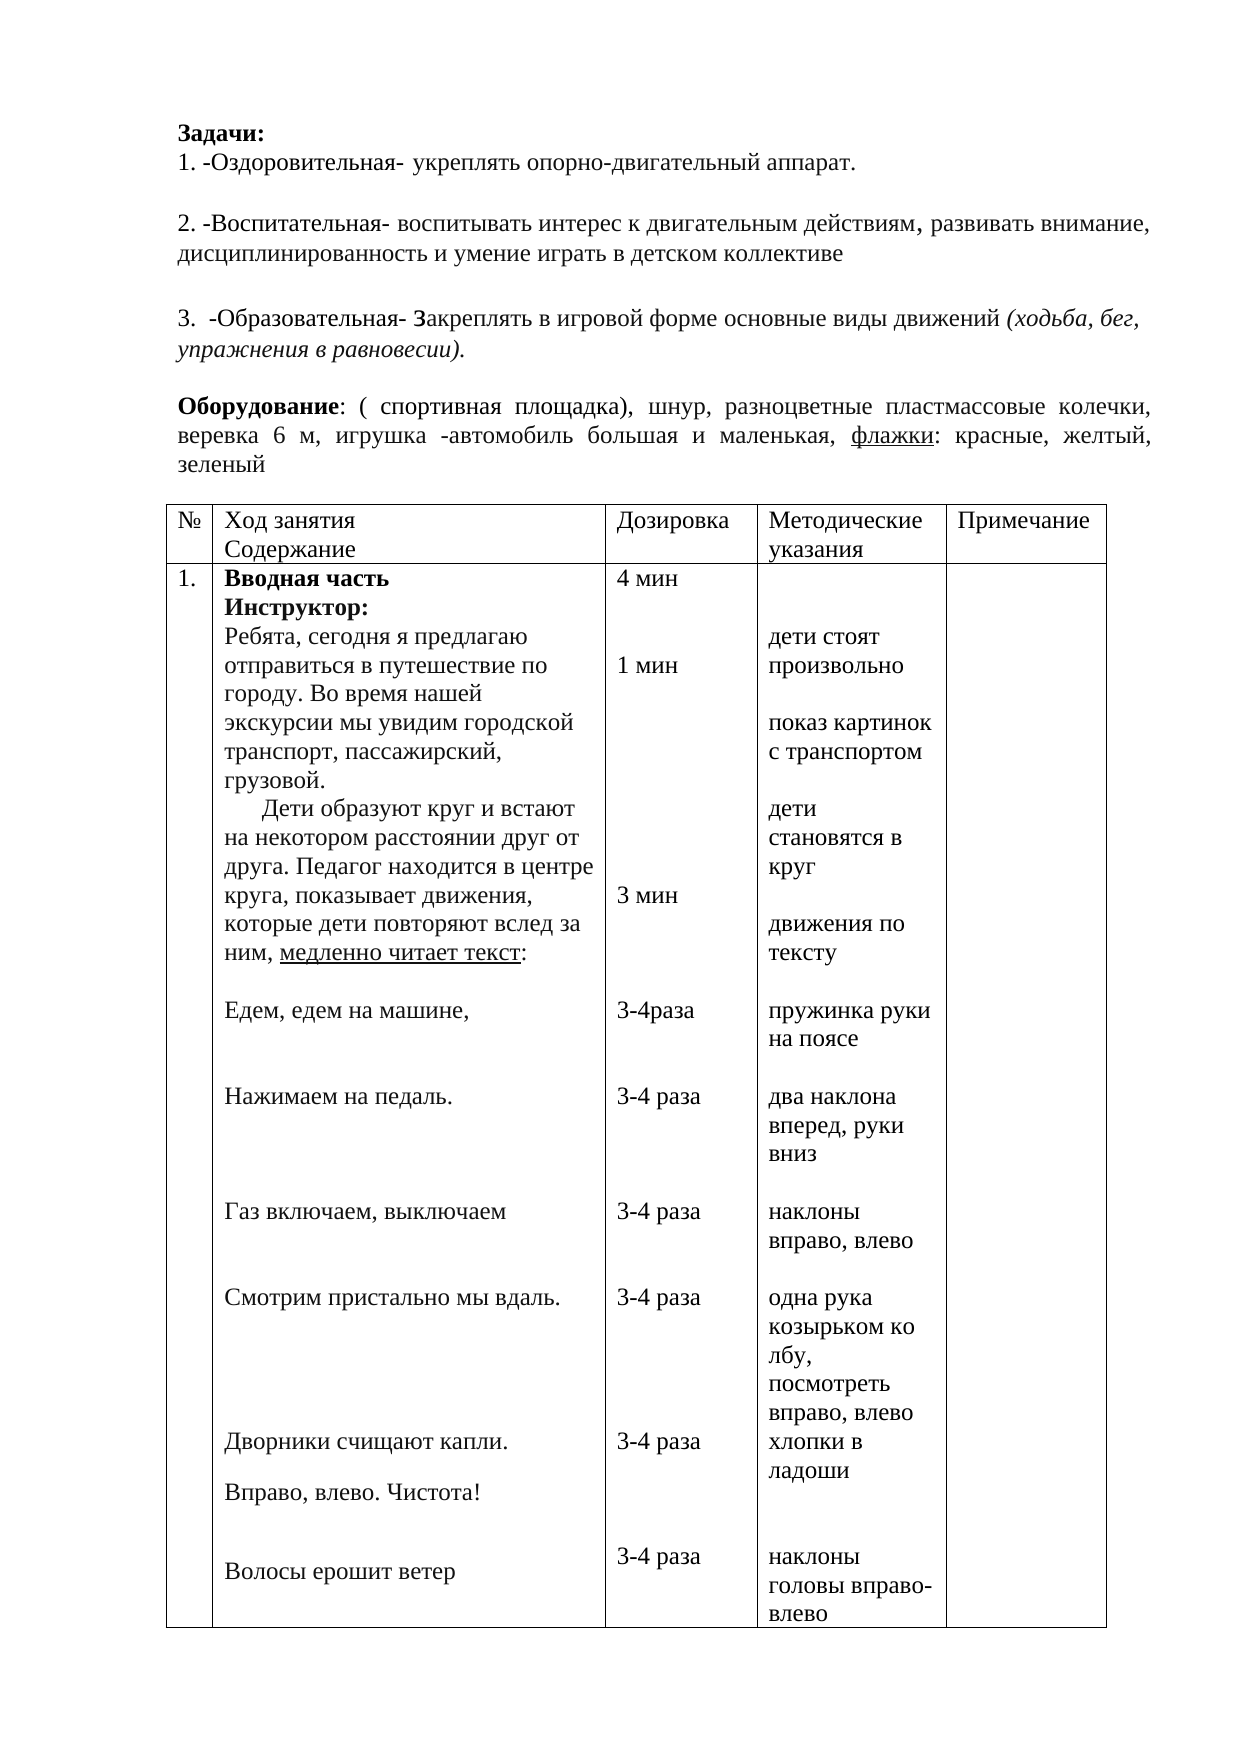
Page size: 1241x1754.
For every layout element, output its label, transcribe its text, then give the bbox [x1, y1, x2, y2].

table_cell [606, 564, 757, 1627]
table_header Примечание [947, 505, 1106, 562]
table_header Методические указания [758, 505, 946, 562]
table_header Дозировка [606, 505, 757, 562]
text Задачи: [177, 118, 1152, 147]
text 1. -Оздоровительная- укреплять опорно-двигательный аппарат. [177, 147, 1152, 176]
table_header Ход занятия Содержание [213, 505, 605, 562]
table_cell [947, 564, 1106, 1627]
table_header № [167, 505, 212, 562]
text Оборудование: ( спортивная площадка), шнур, разноцветные пластмассовые колечки, веревка 6 м, игрушка -автомобиль большая и маленькая, флажки: красные, желтый, зеленый [177, 391, 1152, 477]
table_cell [758, 564, 946, 1627]
text 3. -Образовательная- закреплять в игровой форме основные виды движений (ходьба, бег, упражнения в равновесии). [177, 295, 1152, 362]
table_cell 1. [167, 564, 212, 1627]
text 2. -Воспитательная- воспитывать интерес к двигательным действиям, развивать внимание, дисциплинированность и умение играть в детском коллективе [177, 204, 1152, 267]
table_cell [213, 564, 605, 1627]
